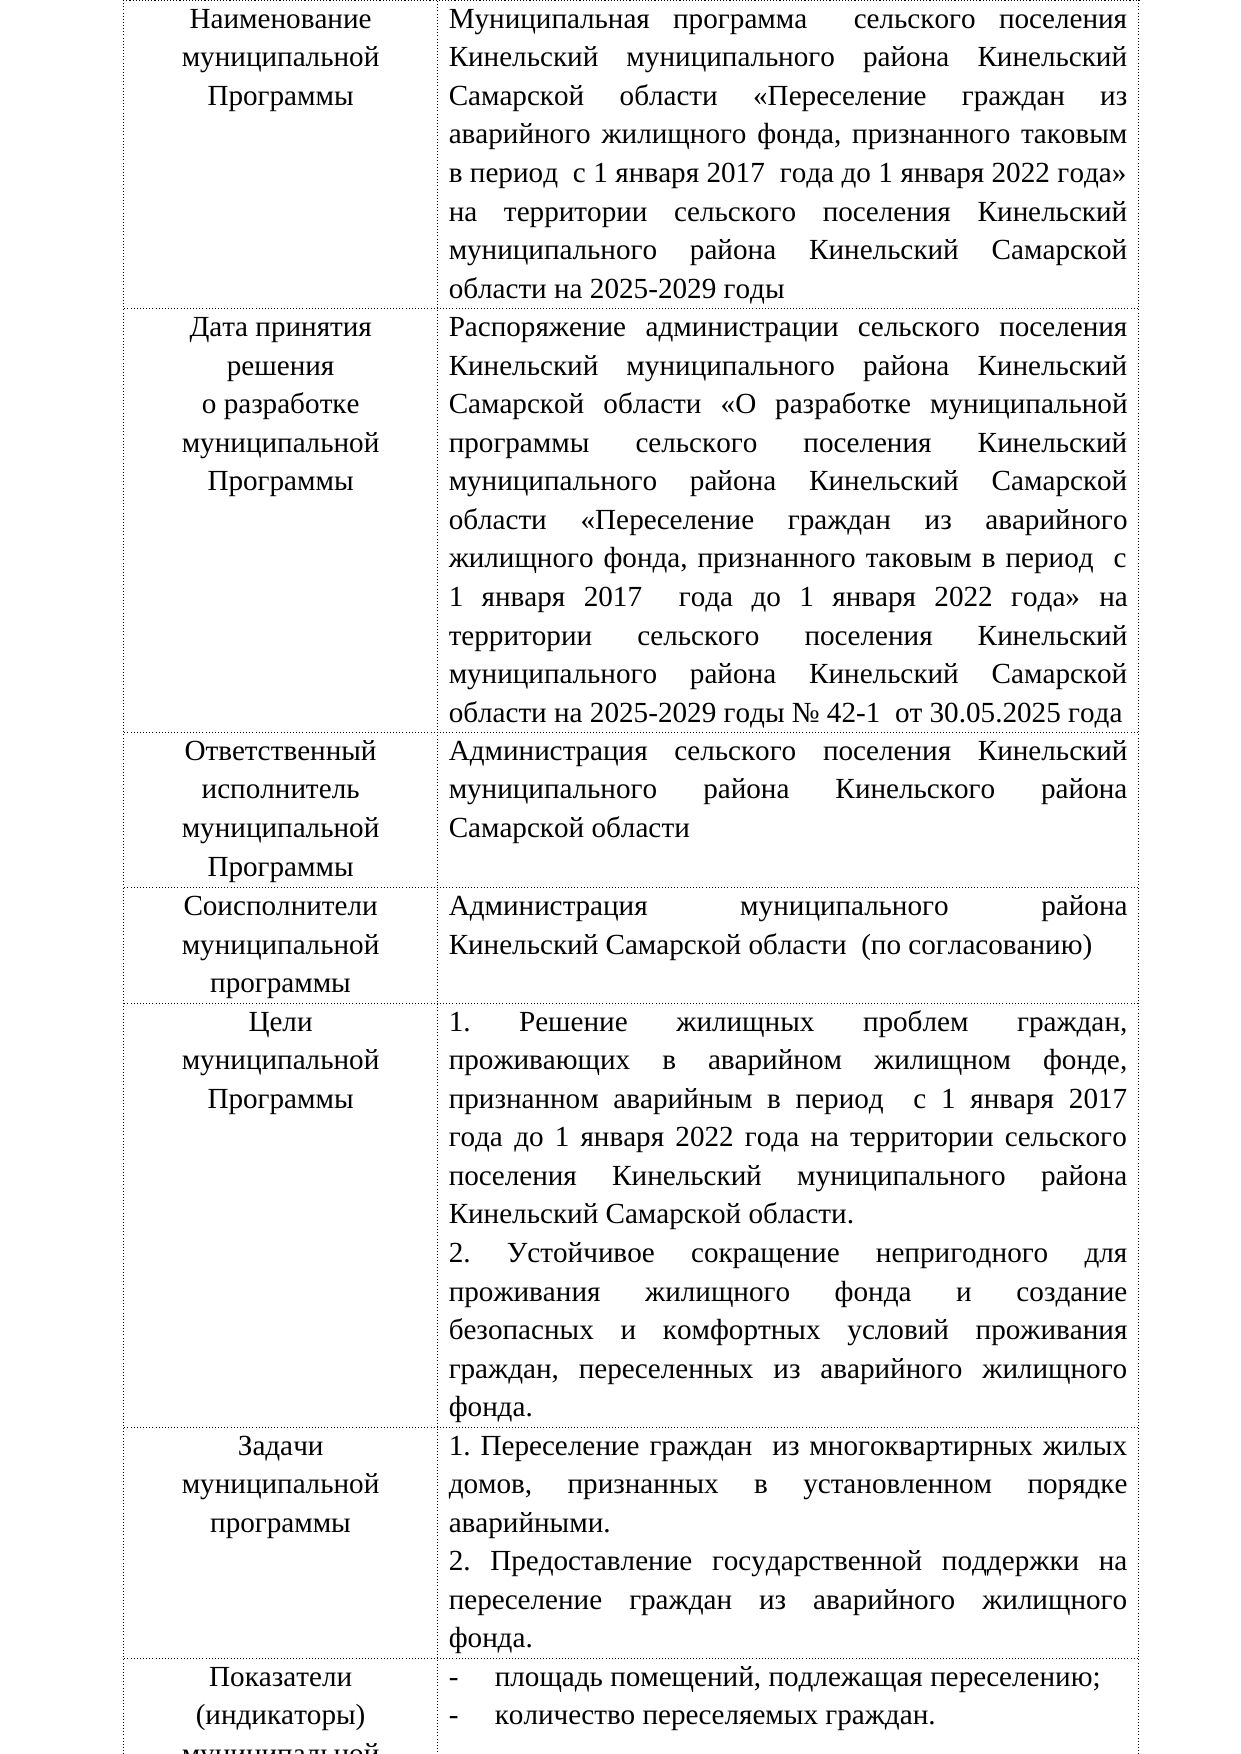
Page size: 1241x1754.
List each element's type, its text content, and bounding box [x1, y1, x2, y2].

table_cell Администрация муниципального района Кинельский Самарской области (по согласованию) [437, 887, 1139, 1003]
table_cell 1. Переселение граждан из многоквартирных жилых домов, признанных в установленном порядке аварийными. 2. Предоставление государственной поддержки на переселение граждан из аварийного жилищного фонда. [437, 1427, 1139, 1658]
table_cell 1. Решение жилищных проблем граждан, проживающих в аварийном жилищном фонде, признанном аварийным в период с 1 января 2017 года до 1 января 2022 года на территории сельского поселения Кинельский муниципального района Кинельский Самарской области. 2. Устойчивое сокращение непригодного для проживания жилищного фонда и создание безопасных и комфортных условий проживания граждан, переселенных из аварийного жилищного фонда. [437, 1003, 1139, 1427]
table_cell Дата принятия решения о разработке муниципальной Программы [124, 308, 437, 732]
table_cell Задачи муниципальной программы [124, 1427, 437, 1658]
table_header Муниципальная программа сельского поселения Кинельский муниципального района Кинельский Самарской области «Переселение граждан из аварийного жилищного фонда, признанного таковым в период с 1 января 2017 года до 1 января 2022 года» на территории сельского поселения Кинельский муниципального района Кинельский Самарской области на 2025-2029 годы [437, 0, 1139, 308]
table_cell Цели муниципальной Программы [124, 1003, 437, 1427]
table_cell Показатели (индикаторы) муниципальной программы [124, 1658, 437, 1754]
table_cell Соисполнители муниципальной программы [124, 887, 437, 1003]
table_cell Распоряжение администрации сельского поселения Кинельский муниципального района Кинельский Самарской области «О разработке муниципальной программы сельского поселения Кинельский муниципального района Кинельский Самарской области «Переселение граждан из аварийного жилищного фонда, признанного таковым в период с 1 января 2017 года до 1 января 2022 года» на территории сельского поселения Кинельский муниципального района Кинельский Самарской области на 2025-2029 годы № 42-1 от 30.05.2025 года [437, 308, 1139, 732]
table_cell Ответственный исполнитель муниципальной Программы [124, 732, 437, 887]
table_header Наименование муниципальной Программы [124, 0, 437, 308]
table_cell Администрация сельского поселения Кинельский муниципального района Кинельского района Самарской области [437, 732, 1139, 887]
table_cell - площадь помещений, подлежащая переселению; - количество переселяемых граждан. [437, 1658, 1139, 1754]
